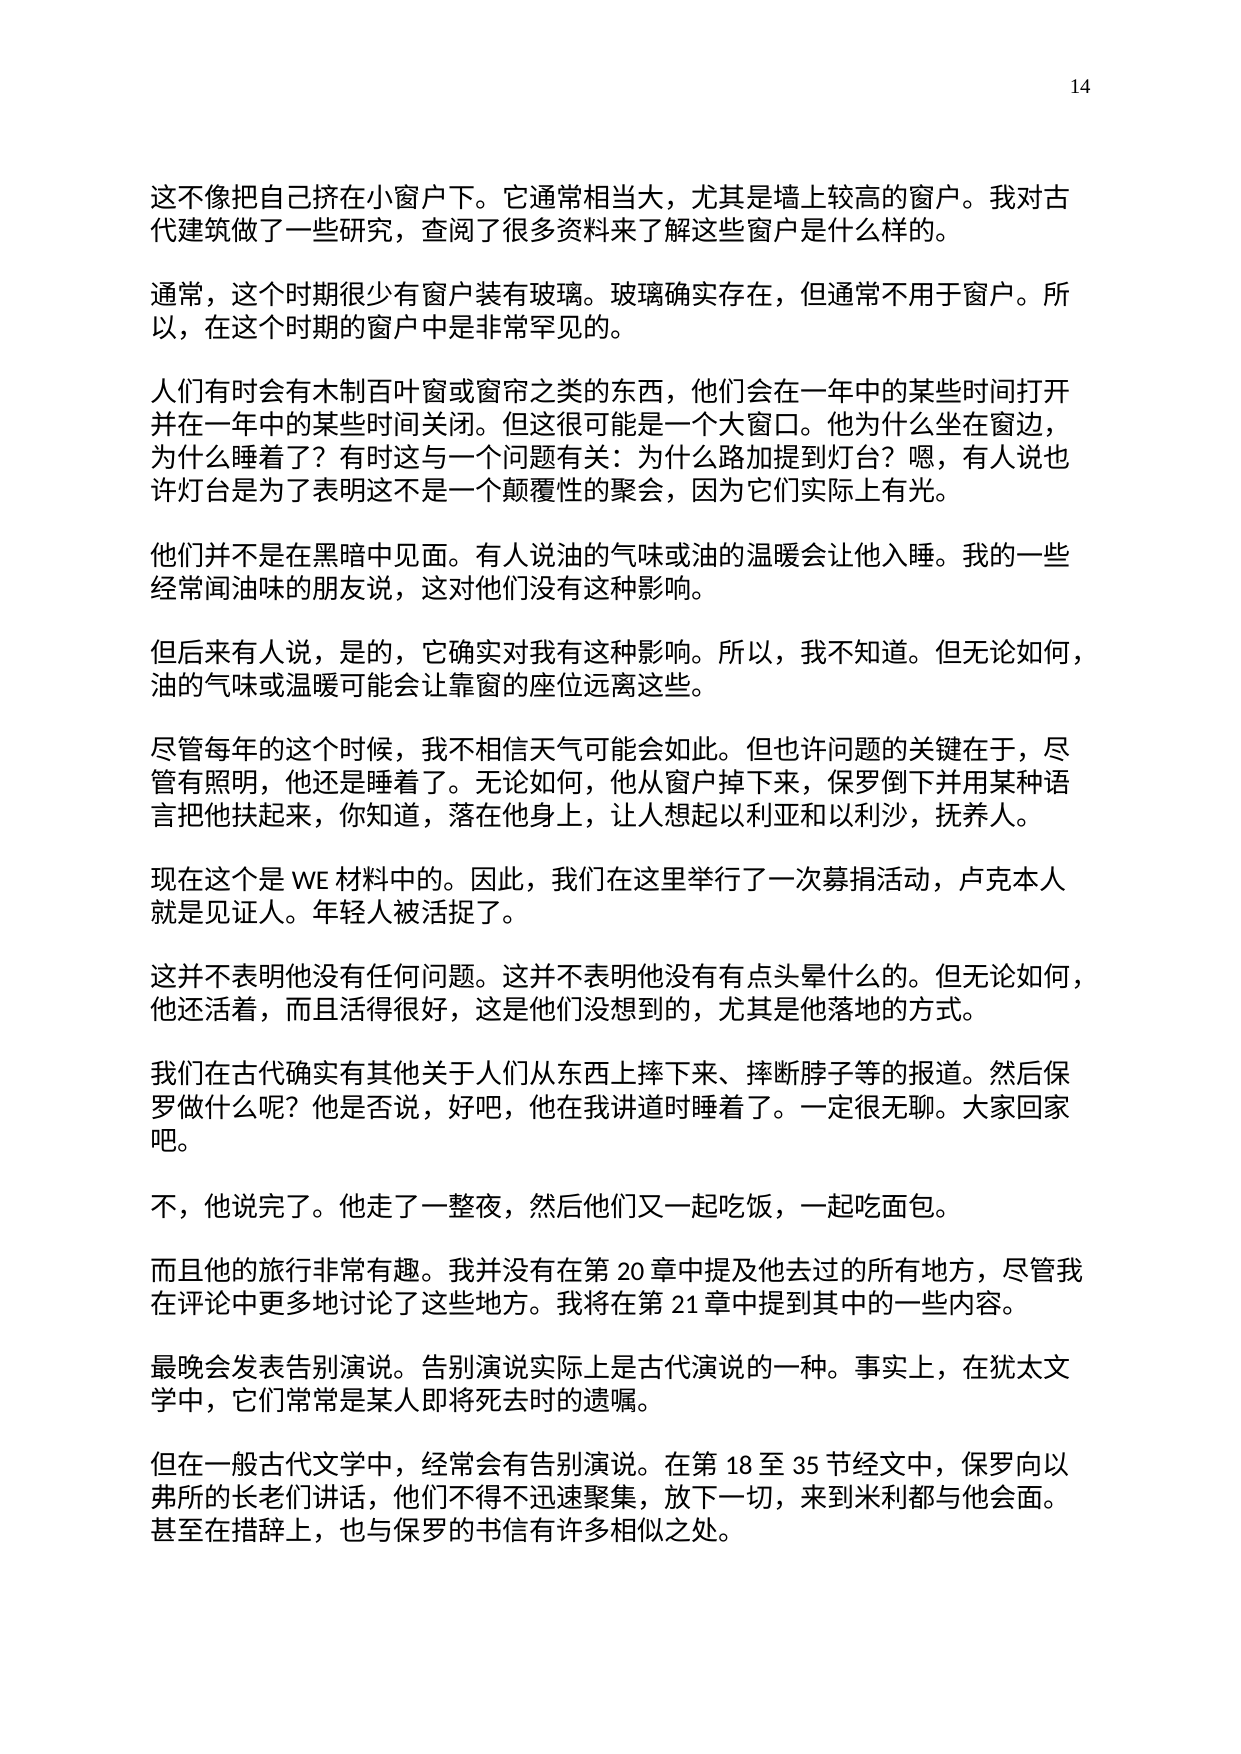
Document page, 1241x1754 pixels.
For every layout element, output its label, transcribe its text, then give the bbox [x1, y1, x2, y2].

text 尽管每年的这个时候，我不相信天气可能会如此。但也许问题的关键在于，尽管有照明，他还是睡着了。无论如何，他从窗户掉下来，保罗倒下并用某种语言把他扶起来，你知道，落在他身上，让人想起以利亚和以利沙，抚养人。 [150, 733, 1090, 832]
text 通常，这个时期很少有窗户装有玻璃。玻璃确实存在，但通常不用于窗户。所以，在这个时期的窗户中是非常罕见的。 [150, 278, 1090, 344]
text 这并不表明他没有任何问题。这并不表明他没有有点头晕什么的。但无论如何，他还活着，而且活得很好，这是他们没想到的，尤其是他落地的方式。 [150, 961, 1090, 1027]
text 而且他的旅行非常有趣。我并没有在第 20 章中提及他去过的所有地方，尽管我在评论中更多地讨论了这些地方。我将在第 21 章中提到其中的一些内容。 [150, 1254, 1090, 1320]
text 但后来有人说，是的，它确实对我有这种影响。所以，我不知道。但无论如何，油的气味或温暖可能会让靠窗的座位远离这些。 [150, 636, 1090, 702]
text 这不像把自己挤在小窗户下。它通常相当大，尤其是墙上较高的窗户。我对古代建筑做了一些研究，查阅了很多资料来了解这些窗户是什么样的。 [150, 181, 1090, 247]
text 最晚会发表告别演说。告别演说实际上是古代演说的一种。事实上，在犹太文学中，它们常常是某人即将死去时的遗嘱。 [150, 1351, 1090, 1417]
text 人们有时会有木制百叶窗或窗帘之类的东西，他们会在一年中的某些时间打开并在一年中的某些时间关闭。但这很可能是一个大窗口。他为什么坐在窗边，为什么睡着了？有时这与一个问题有关：为什么路加提到灯台？嗯，有人说也许灯台是为了表明这不是一个颠覆性的聚会，因为它们实际上有光。 [150, 376, 1090, 508]
text 现在这个是 WE 材料中的。因此，我们在这里举行了一次募捐活动，卢克本人就是见证人。年轻人被活捉了。 [150, 863, 1090, 929]
text 但在一般古代文学中，经常会有告别演说。在第 18 至 35 节经文中，保罗向以弗所的长老们讲话，他们不得不迅速聚集，放下一切，来到米利都与他会面。甚至在措辞上，也与保罗的书信有许多相似之处。 [150, 1448, 1090, 1547]
text 他们并不是在黑暗中见面。有人说油的气味或油的温暖会让他入睡。我的一些经常闻油味的朋友说，这对他们没有这种影响。 [150, 539, 1090, 605]
text 不，他说完了。他走了一整夜，然后他们又一起吃饭，一起吃面包。 [150, 1190, 1090, 1223]
text 我们在古代确实有其他关于人们从东西上摔下来、摔断脖子等的报道。然后保罗做什么呢？他是否说，好吧，他在我讲道时睡着了。一定很无聊。大家回家吧。 [150, 1058, 1090, 1157]
